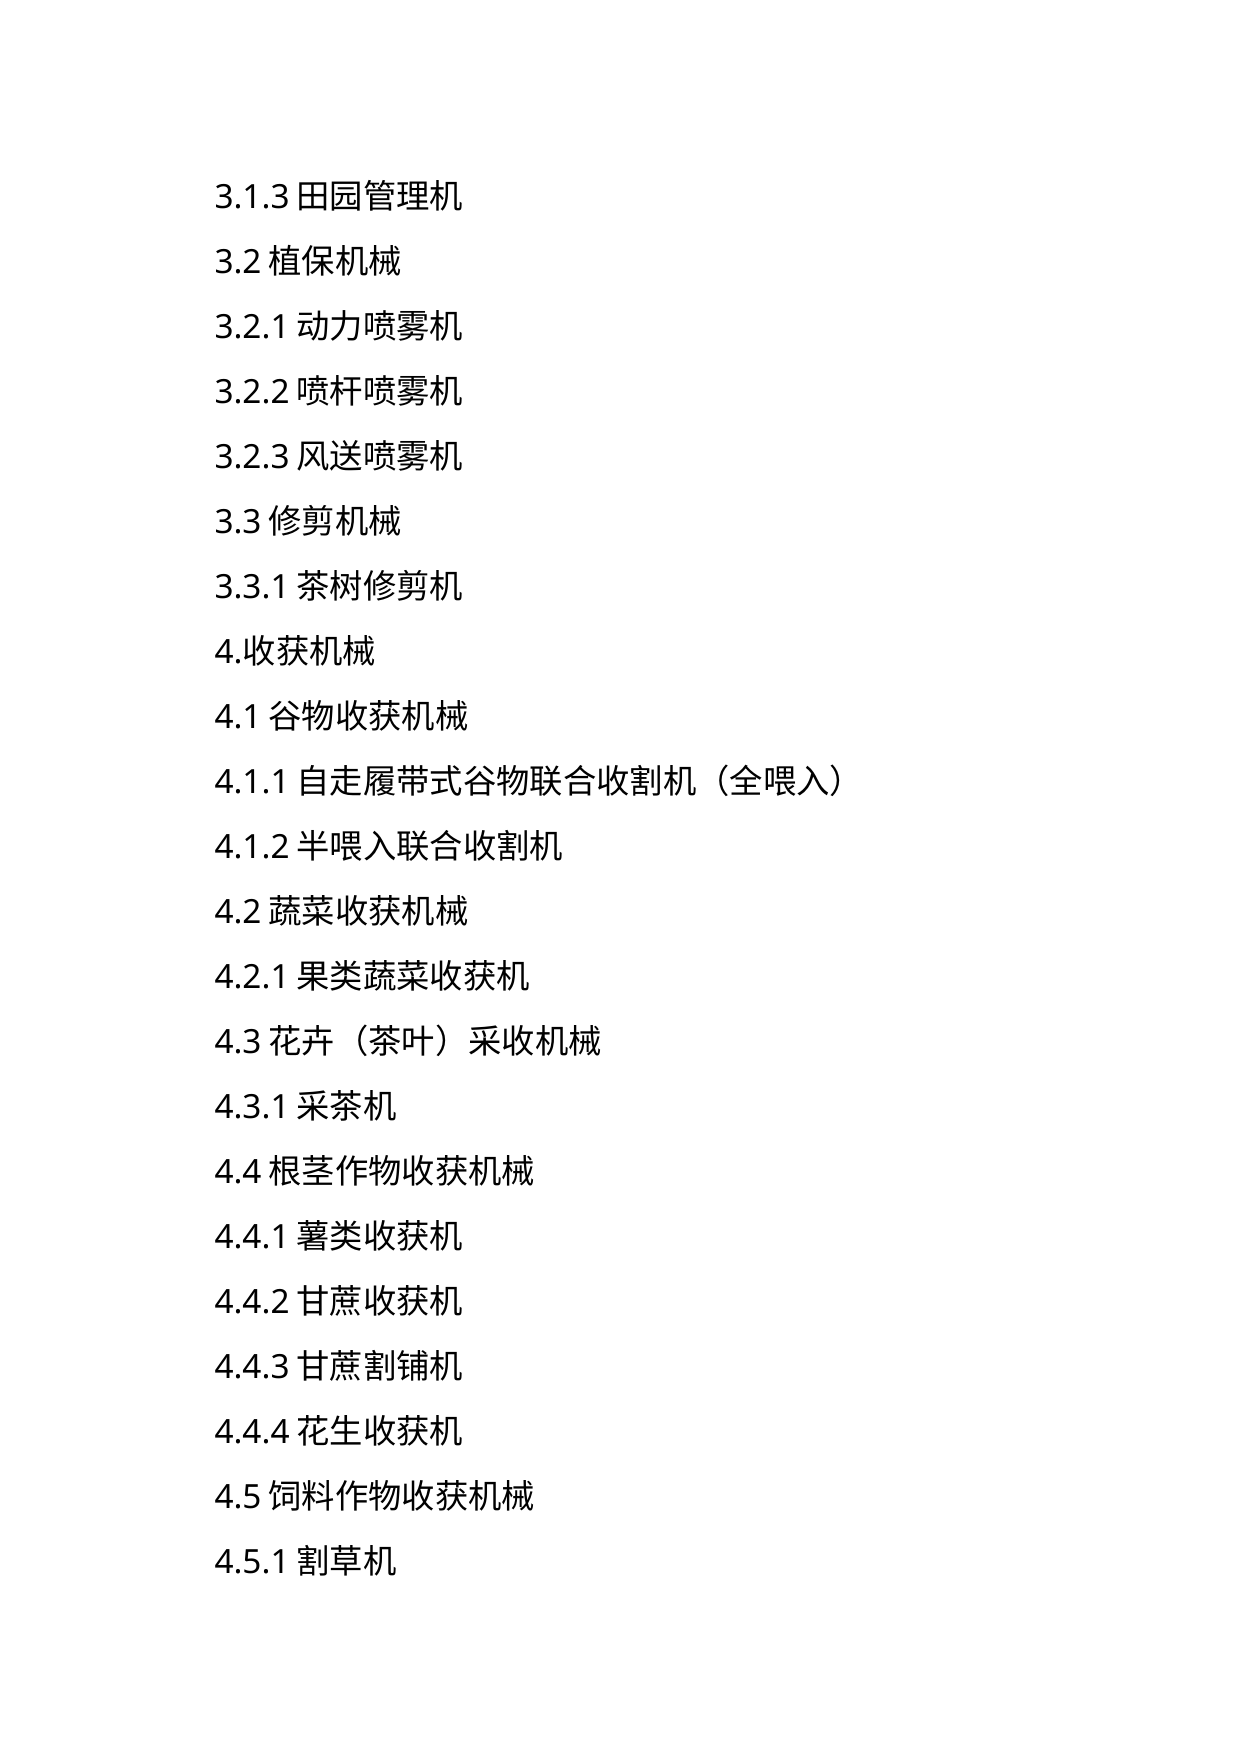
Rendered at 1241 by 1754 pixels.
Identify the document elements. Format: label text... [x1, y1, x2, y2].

text 4.4.4花生收获机 [148, 1397, 1092, 1462]
text 4.2.1果类蔬菜收获机 [148, 942, 1092, 1007]
text 4.3花卉（茶叶）采收机械 [148, 1007, 1092, 1072]
text 4.1.2半喂入联合收割机 [148, 812, 1092, 877]
text 3.2.1动力喷雾机 [148, 292, 1092, 357]
text 3.2.2喷杆喷雾机 [148, 357, 1092, 422]
text 4.1谷物收获机械 [148, 682, 1092, 747]
text 3.1.3田园管理机 [148, 162, 1092, 227]
text 3.3修剪机械 [148, 487, 1092, 552]
text 4.4.1薯类收获机 [148, 1202, 1092, 1267]
text 4.4.3甘蔗割铺机 [148, 1332, 1092, 1397]
text 3.2植保机械 [148, 227, 1092, 292]
text 4.2蔬菜收获机械 [148, 877, 1092, 942]
text 3.2.3风送喷雾机 [148, 422, 1092, 487]
text 4.4.2甘蔗收获机 [148, 1267, 1092, 1332]
text 4.4根茎作物收获机械 [148, 1137, 1092, 1202]
text 4.3.1采茶机 [148, 1072, 1092, 1137]
text 4.1.1自走履带式谷物联合收割机（全喂入） [148, 747, 1092, 812]
text 4.收获机械 [148, 617, 1092, 682]
text 4.5饲料作物收获机械 [148, 1462, 1092, 1527]
text 4.5.1割草机 [148, 1527, 1092, 1592]
text 3.3.1茶树修剪机 [148, 552, 1092, 617]
